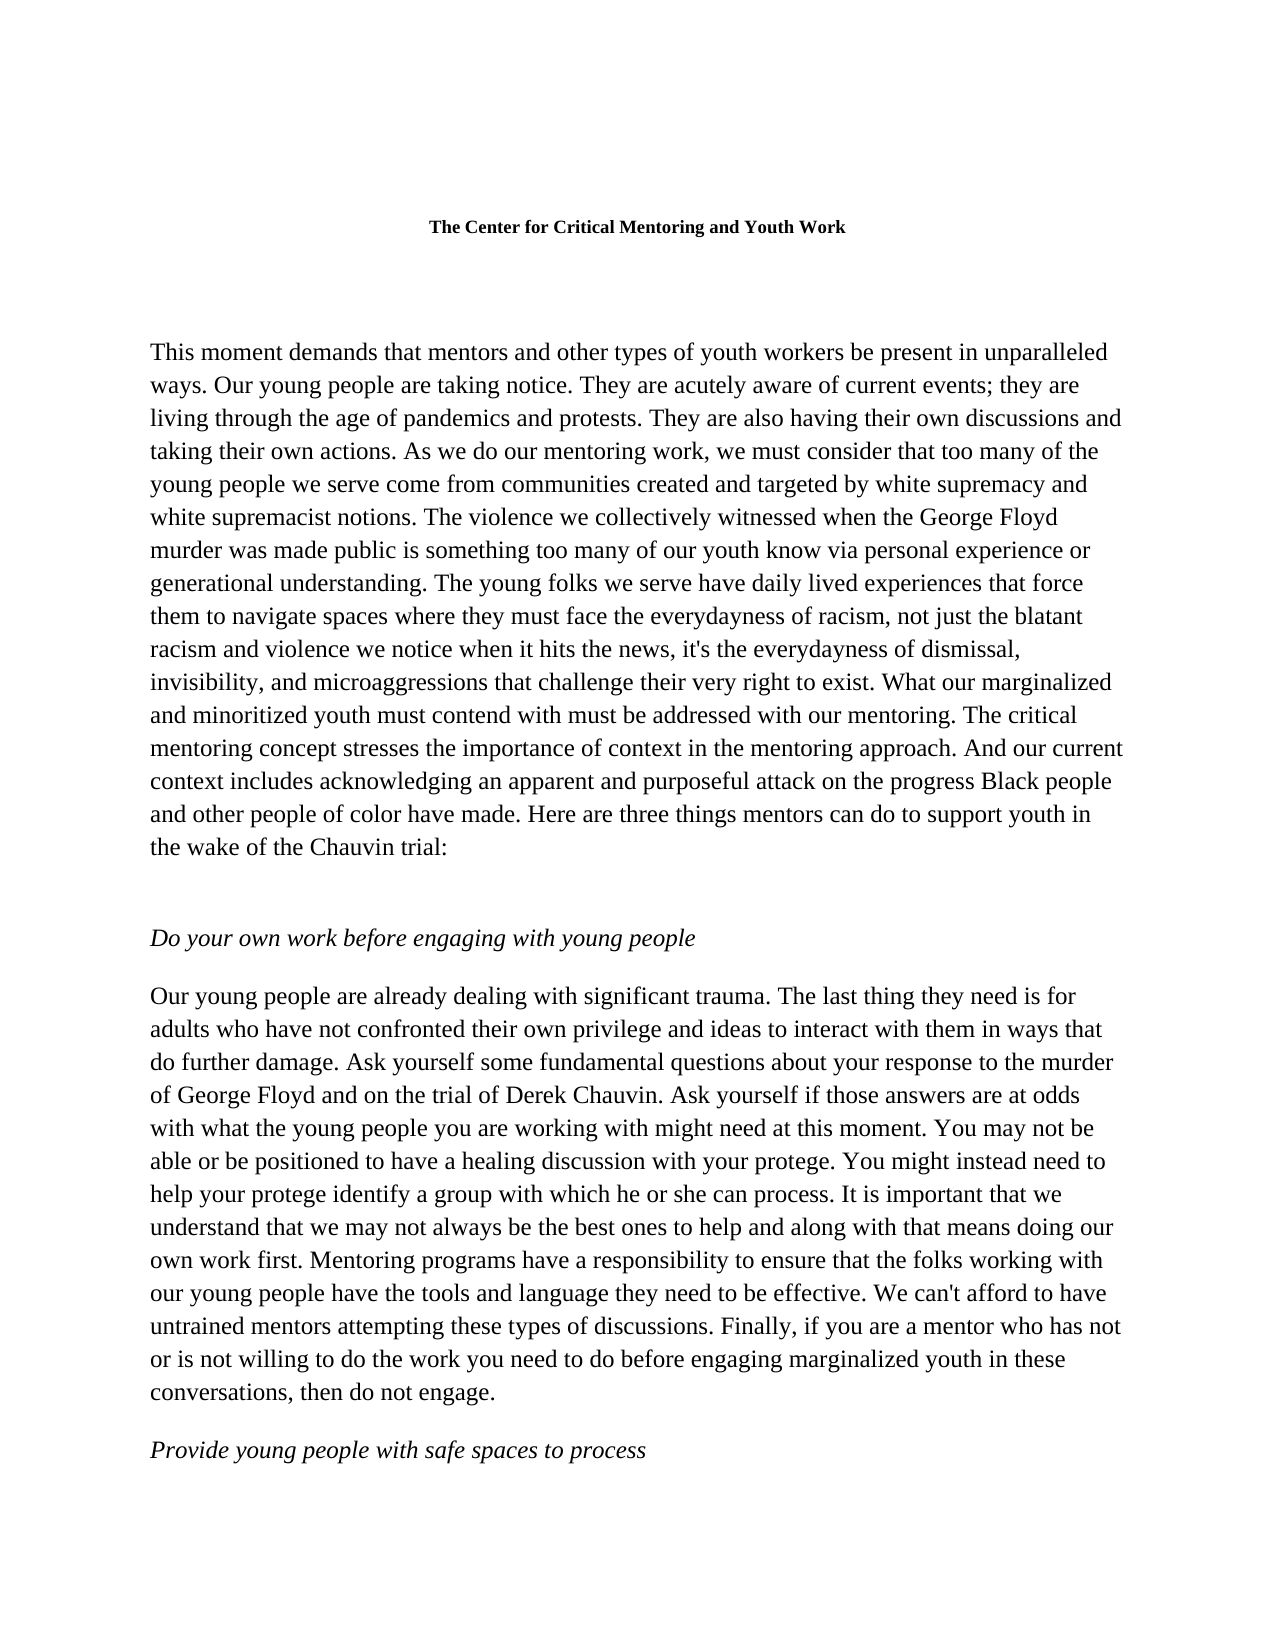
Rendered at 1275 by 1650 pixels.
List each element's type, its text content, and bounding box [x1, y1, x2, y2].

text Our young people are already dealing with significant trauma. The last thing they need is for adults who have not confronted their own privilege and ideas to interact with them in ways that do further damage. Ask yourself some fundamental questions about your response to the murder of George Floyd and on the trial of Derek Chauvin. Ask yourself if those answers are at odds with what the young people you are working with might need at this moment. You may not be able or be positioned to have a healing discussion with your protege. You might instead need to help your protege identify a group with which he or she can process. It is important that we understand that we may not always be the best ones to help and along with that means doing our own work first. Mentoring programs have a responsibility to ensure that the folks working with our young people have the tools and language they need to be effective. We can't afford to have untrained mentors attempting these types of discussions. Finally, if you are a mentor who has not or is not willing to do the work you need to do before engaging marginalized youth in these conversations, then do not engage. [150, 981, 1125, 1406]
text The Center for Critical Mentoring and Youth Work [150, 216, 1125, 238]
text Provide young people with safe spaces to process [150, 1435, 1125, 1464]
text Do your own work before engaging with young people [150, 923, 1125, 952]
text This moment demands that mentors and other types of youth workers be present in unparalleled ways. Our young people are taking notice. They are acutely aware of current events; they are living through the age of pandemics and protests. They are also having their own discussions and taking their own actions. As we do our mentoring work, we must consider that too many of the young people we serve come from communities created and targeted by white supremacy and white supremacist notions. The violence we collectively witnessed when the George Floyd murder was made public is something too many of our youth know via personal experience or generational understanding. The young folks we serve have daily lived experiences that force them to navigate spaces where they must face the everydayness of racism, not just the blatant racism and violence we notice when it hits the news, it's the everydayness of dismissal, invisibility, and microaggressions that challenge their very right to exist. What our marginalized and minoritized youth must contend with must be addressed with our mentoring. The critical mentoring concept stresses the importance of context in the mentoring approach. And our current context includes acknowledging an apparent and purposeful attack on the progress Black people and other people of color have made. Here are three things mentors can do to support youth in the wake of the Chauvin trial: [150, 337, 1125, 861]
